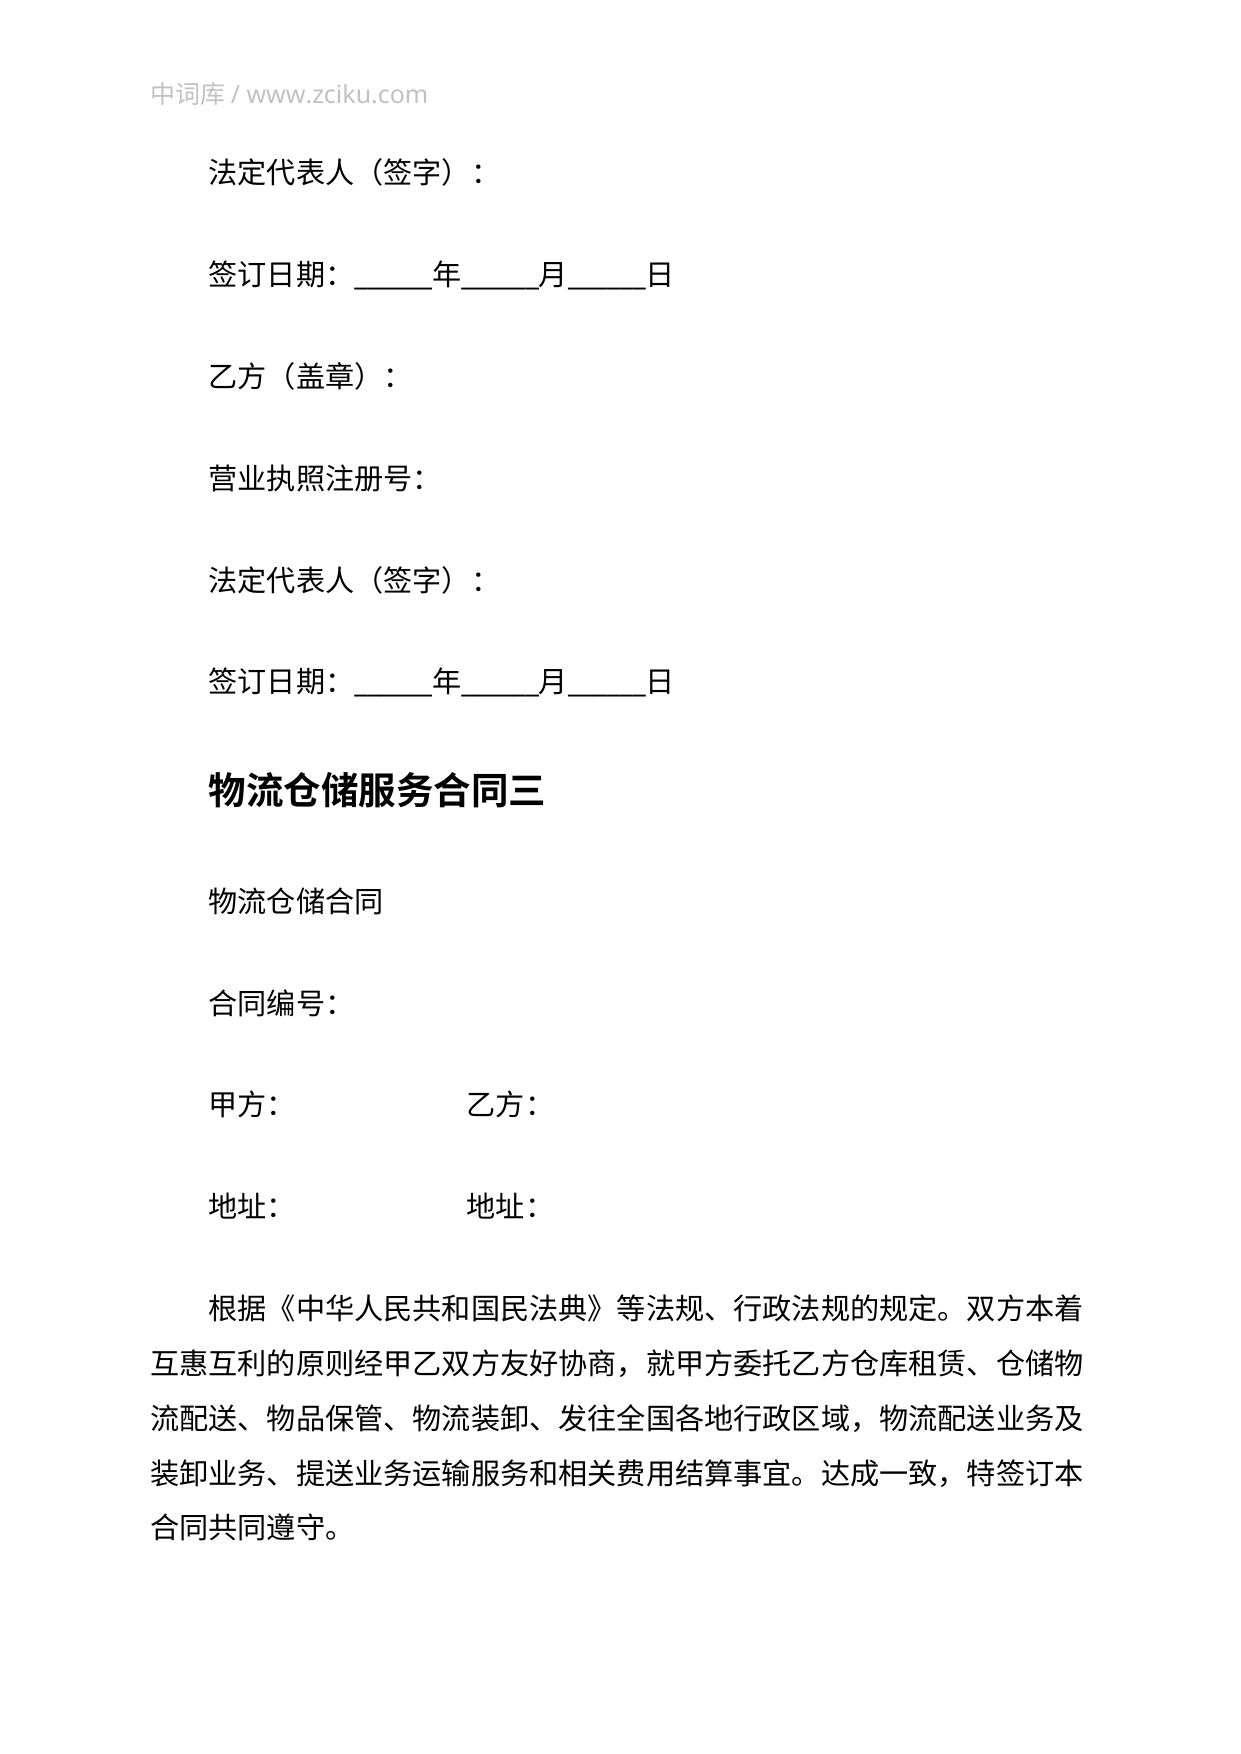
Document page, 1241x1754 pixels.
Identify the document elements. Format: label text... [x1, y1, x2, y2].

text 乙方（盖章）： [150, 354, 1090, 396]
text 甲方： 乙方： [150, 1082, 1090, 1124]
text 法定代表人（签字）： [150, 150, 1090, 192]
text 营业执照注册号： [150, 456, 1090, 498]
text 签订日期：______年______月______日 [150, 252, 1090, 294]
text 物流仓储合同 [150, 878, 1090, 921]
text 签订日期：______年______月______日 [150, 659, 1090, 701]
text 根据《中华人民共和国民法典》等法规、行政法规的规定。双方本着互惠互利的原则经甲乙双方友好协商，就甲方委托乙方仓库租赁、仓储物流配送、物品保管、物流装卸、发往全国各地行政区域，物流配送业务及装卸业务、提送业务运输服务和相关费用结算事宜。达成一致，特签订本合同共同遵守。 [150, 1286, 1090, 1547]
text 物流仓储服务合同三 [150, 761, 1090, 815]
text 合同编号： [150, 980, 1090, 1022]
text 地址： 地址： [150, 1184, 1090, 1226]
text 法定代表人（签字）： [150, 557, 1090, 599]
